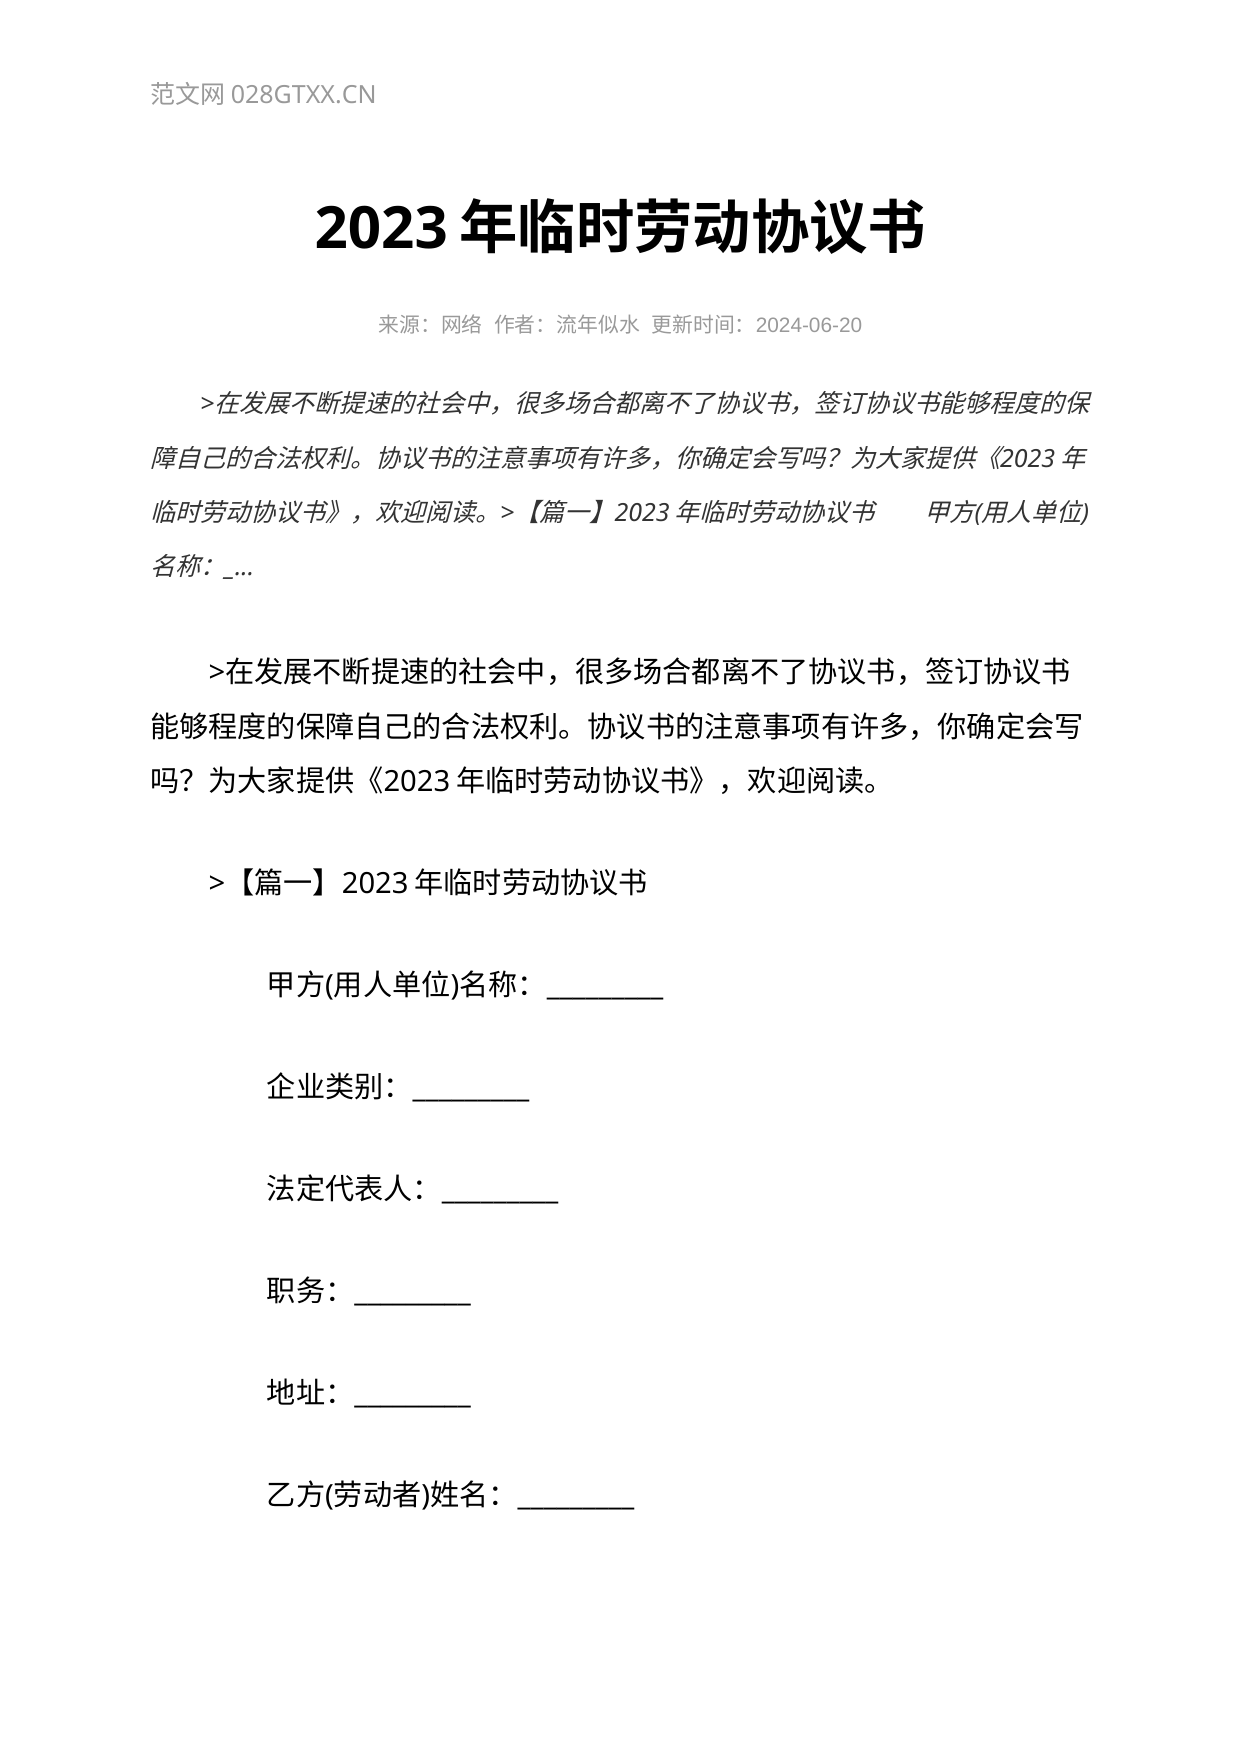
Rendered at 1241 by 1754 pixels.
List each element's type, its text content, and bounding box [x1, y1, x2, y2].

text 甲方(用人单位)名称：_________ [150, 962, 1090, 1004]
text >在发展不断提速的社会中，很多场合都离不了协议书，签订协议书能够程度的保障自己的合法权利。协议书的注意事项有许多，你确定会写吗？为大家提供《2023年临时劳动协议书》，欢迎阅读。 [150, 648, 1090, 800]
text 乙方(劳动者)姓名：_________ [150, 1472, 1090, 1514]
text 法定代表人：_________ [150, 1166, 1090, 1208]
text 企业类别：_________ [150, 1064, 1090, 1106]
text 来源：网络 作者：流年似水 更新时间：2024-06-20 [150, 313, 1090, 337]
text >【篇一】2023年临时劳动协议书 [150, 860, 1090, 902]
text 地址：_________ [150, 1370, 1090, 1412]
text >在发展不断提速的社会中，很多场合都离不了协议书，签订协议书能够程度的保障自己的合法权利。协议书的注意事项有许多，你确定会写吗？为大家提供《2023年临时劳动协议书》，欢迎阅读。>【篇一】2023年临时劳动协议书 甲方(用人单位)名称：_... [150, 384, 1090, 583]
text 职务：_________ [150, 1268, 1090, 1310]
subtitle 2023年临时劳动协议书 [150, 181, 1090, 266]
